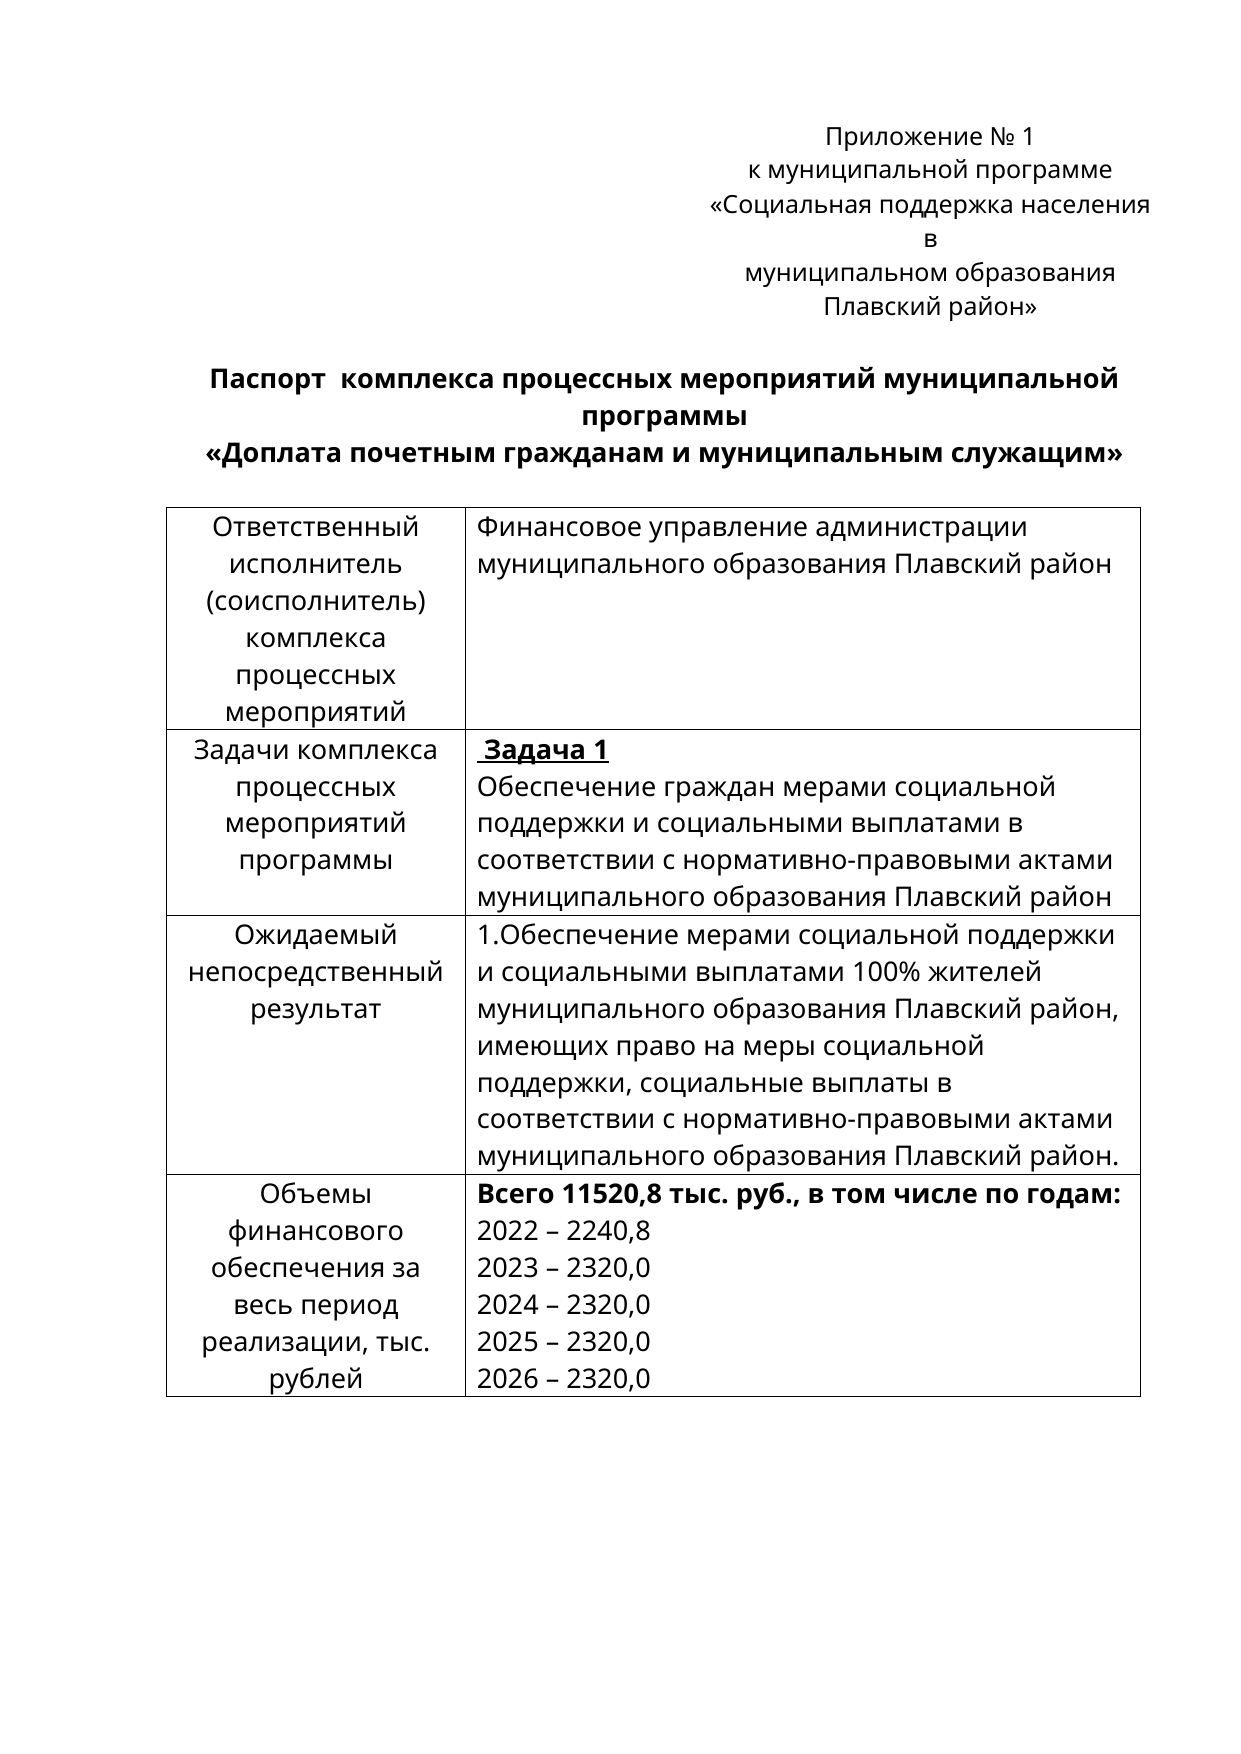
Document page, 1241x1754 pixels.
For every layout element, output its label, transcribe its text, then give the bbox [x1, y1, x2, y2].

text Плавский район» [709, 288, 1152, 322]
text к муниципальной программе [709, 152, 1152, 186]
table_header Ответственный исполнитель (соисполнитель) комплекса процессных мероприятий [167, 508, 465, 729]
table_cell 1.Обеспечение мерами социальной поддержки и социальными выплатами 100% жителей муниципального образования Плавский район, имеющих право на меры социальной поддержки, социальные выплаты в соответствии с нормативно-правовыми актами муниципального образования Плавский район. [466, 916, 1140, 1174]
text Паспорт комплекса процессных мероприятий муниципальной программы [177, 359, 1152, 433]
table_cell Ожидаемый непосредственный результат [167, 916, 465, 1174]
text Приложение № 1 [709, 118, 1152, 152]
text «Доплата почетным гражданам и муниципальным служащим» [177, 433, 1152, 470]
table_cell Задача 1 Обеспечение граждан мерами социальной поддержки и социальными выплатами в соответствии с нормативно-правовыми актами муниципального образования Плавский район [466, 730, 1140, 914]
text муниципальном образования [709, 254, 1152, 288]
table_cell Задачи комплекса процессных мероприятий программы [167, 730, 465, 914]
table_cell Всего 11520,8 тыс. руб., в том числе по годам: 2022 – 2240,8 2023 – 2320,0 2024 – 2320,0 2025 – 2320,0 2026 – 2320,0 [466, 1175, 1140, 1396]
table_header Финансовое управление администрации муниципального образования Плавский район [466, 508, 1140, 729]
text «Социальная поддержка населения в [709, 186, 1152, 254]
table_cell Объемы финансового обеспечения за весь период реализации, тыс. рублей [167, 1175, 465, 1396]
